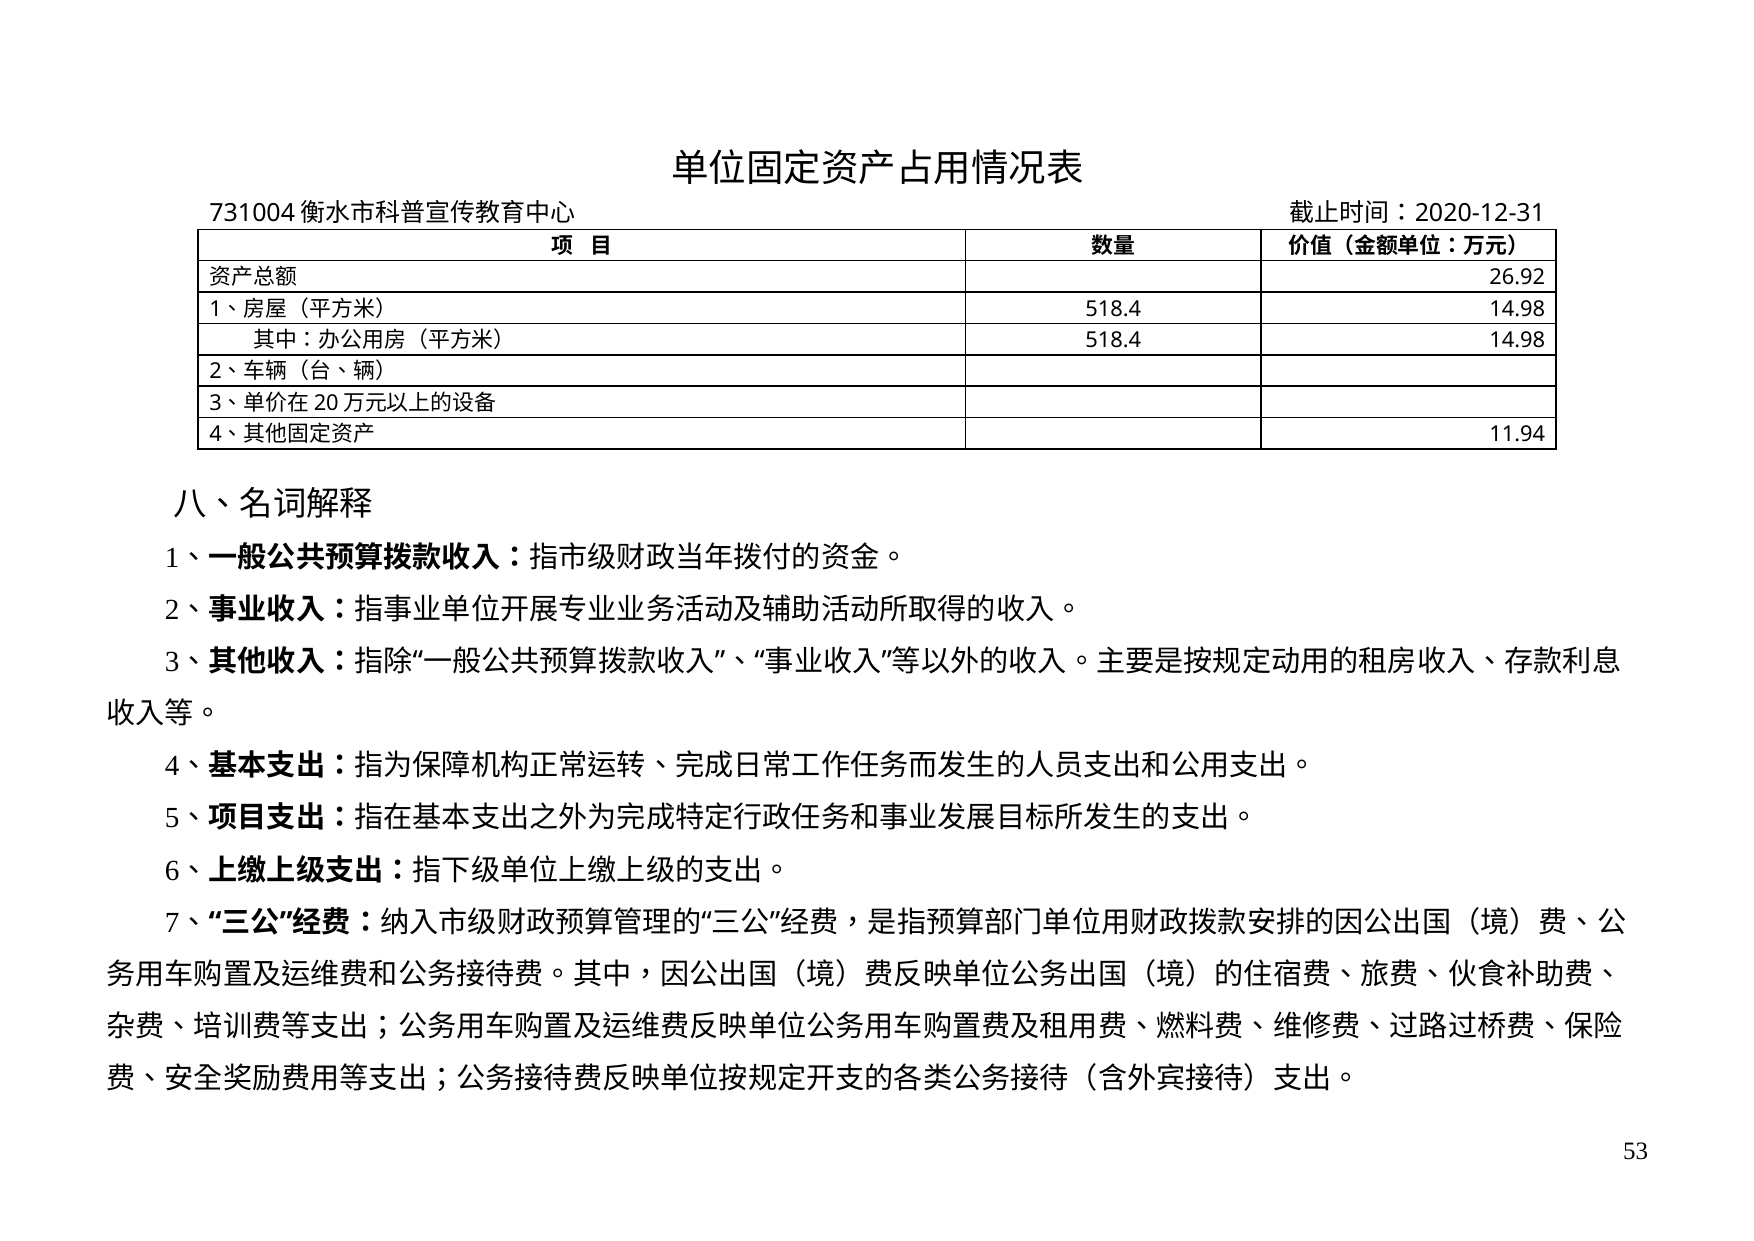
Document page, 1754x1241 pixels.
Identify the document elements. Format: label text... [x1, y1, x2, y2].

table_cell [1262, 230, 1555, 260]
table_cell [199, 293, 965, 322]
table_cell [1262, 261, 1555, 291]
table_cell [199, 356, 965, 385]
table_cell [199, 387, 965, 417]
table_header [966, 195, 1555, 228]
text 八、名词解释 [106, 479, 1648, 525]
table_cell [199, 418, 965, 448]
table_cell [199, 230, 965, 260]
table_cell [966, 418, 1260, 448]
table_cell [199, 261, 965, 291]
text 3、其他收入：指除“一般公共预算拨款收入”、“事业收入”等以外的收入。主要是按规定动用的租房收入、存款利息收入等。 [106, 630, 1648, 734]
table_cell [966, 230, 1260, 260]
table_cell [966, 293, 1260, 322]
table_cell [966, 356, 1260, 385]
text 2、事业收入：指事业单位开展专业业务活动及辅助活动所取得的收入。 [106, 578, 1648, 630]
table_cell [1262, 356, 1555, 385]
text 4、基本支出：指为保障机构正常运转、完成日常工作任务而发生的人员支出和公用支出。 [106, 734, 1648, 786]
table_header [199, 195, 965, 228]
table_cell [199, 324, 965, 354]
text 7、“三公”经费：纳入市级财政预算管理的“三公”经费，是指预算部门单位用财政拨款安排的因公出国（境）费、公务用车购置及运维费和公务接待费。其中，因公出国（境）费反映单位公务出国（境）的住宿费、旅费、伙食补助费、杂费、培训费等支出；公务用车购置及运维费反映单位公务用车购置费及租用费、燃料费、维修费、过路过桥费、保险费、安全奖励费用等支出；公务接待费反映单位按规定开支的各类公务接待（含外宾接待）支出。 [106, 890, 1648, 1099]
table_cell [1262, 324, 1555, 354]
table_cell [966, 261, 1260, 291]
text 单位固定资产占用情况表 [106, 142, 1648, 193]
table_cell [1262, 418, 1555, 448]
text 5、项目支出：指在基本支出之外为完成特定行政任务和事业发展目标所发生的支出。 [106, 786, 1648, 838]
text 6、上缴上级支出：指下级单位上缴上级的支出。 [106, 838, 1648, 890]
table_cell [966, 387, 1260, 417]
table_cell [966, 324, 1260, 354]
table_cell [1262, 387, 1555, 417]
text 1、一般公共预算拨款收入：指市级财政当年拨付的资金。 [106, 526, 1648, 578]
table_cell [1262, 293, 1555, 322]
